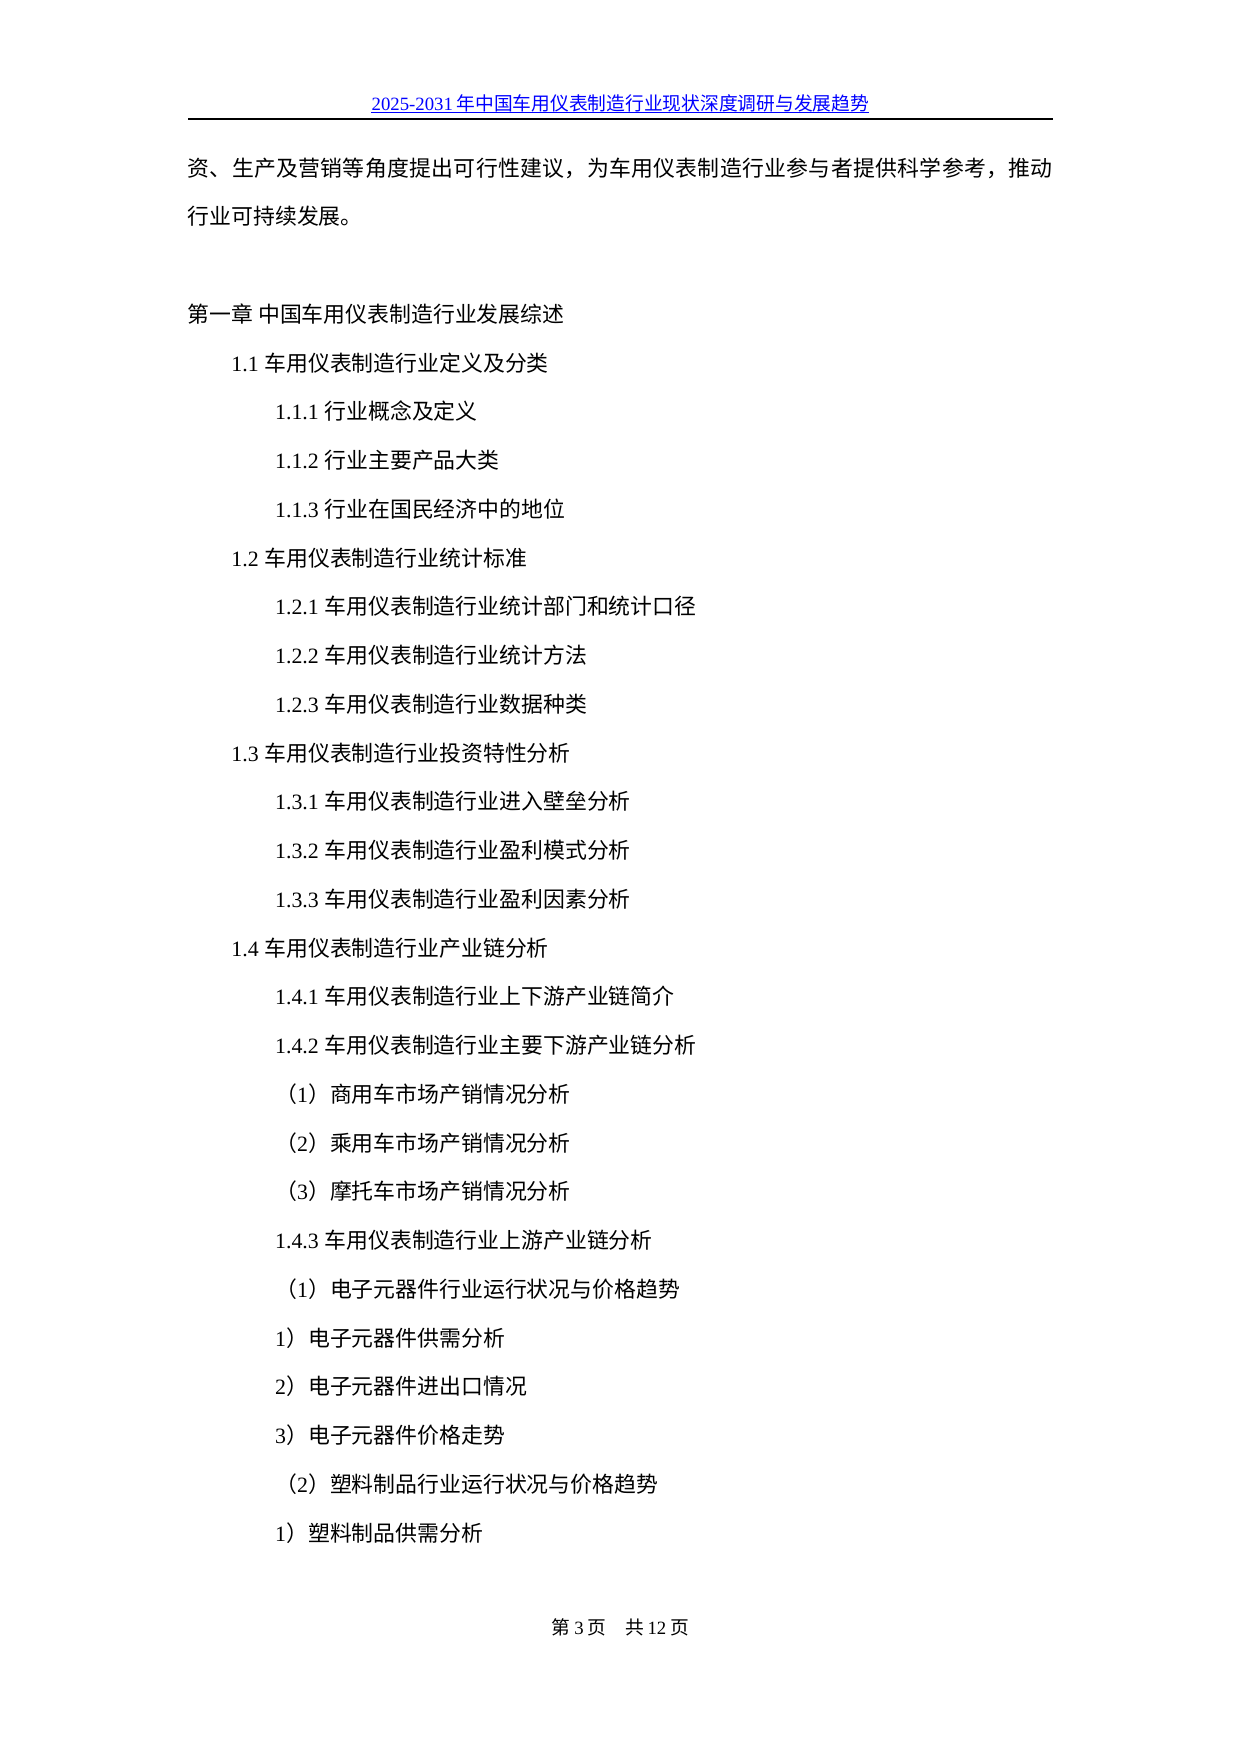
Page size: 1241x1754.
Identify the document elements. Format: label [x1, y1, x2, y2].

text [187, 150, 1053, 1548]
